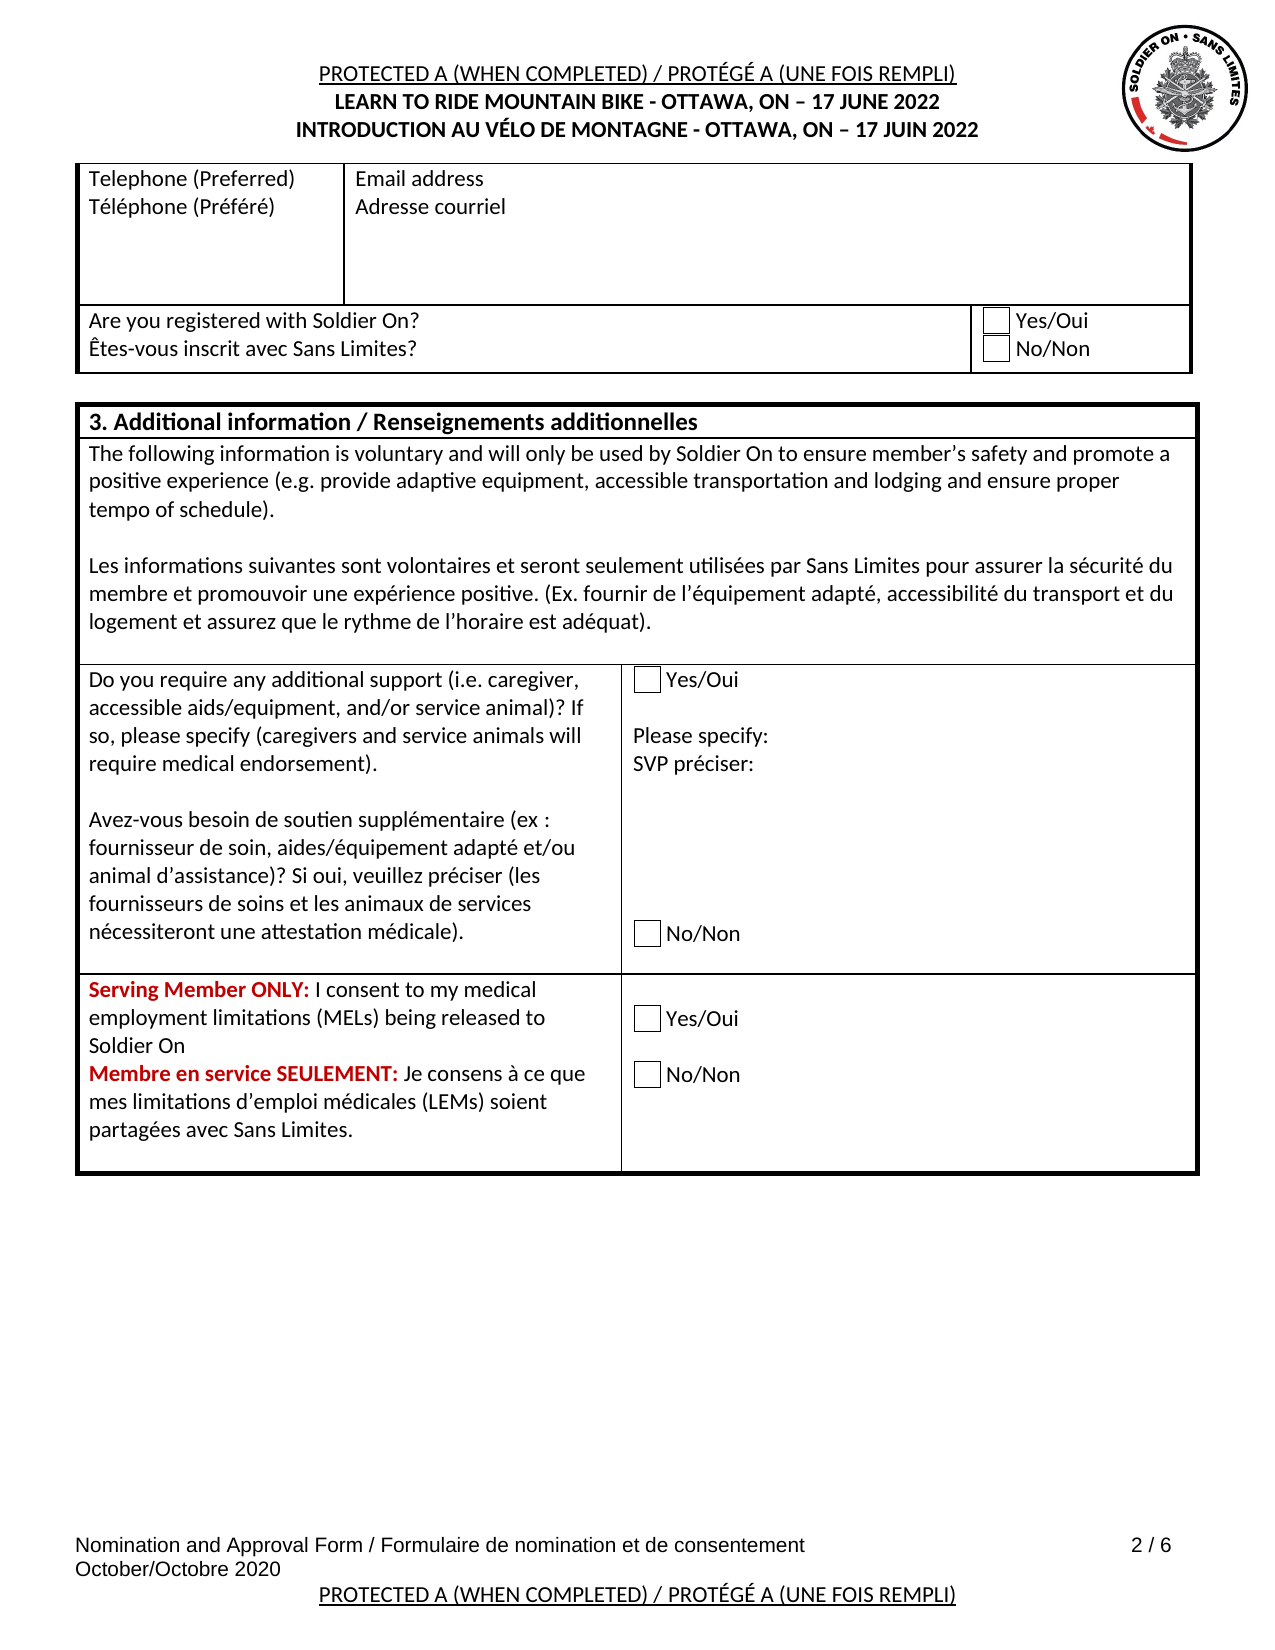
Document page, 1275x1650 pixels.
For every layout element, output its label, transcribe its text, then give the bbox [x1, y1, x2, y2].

table_cell Yes/Oui No/Non [972, 306, 1189, 372]
table_header 3. Additional information / Renseignements additionnelles [80, 407, 1195, 437]
table_cell Are you registered with Soldier On? Êtes-vous inscrit avec Sans Limites? [80, 306, 970, 372]
table_cell Yes/Oui No/Non [622, 975, 1195, 1171]
table_cell Email address Adresse courriel [345, 164, 1189, 304]
picture [1111, 9, 1259, 157]
table_cell Do you require any additional support (i.e. caregiver, accessible aids/equipment, and/or service animal)? If so, please specify (caregivers and service animals will require medical endorsement). Avez-vous besoin de soutien supplémentaire (ex : fournisseur de soin, aides/équipement adapté et/ou animal d’assistance)? Si oui, veuillez préciser (les fournisseurs de soins et les animaux de services nécessiteront une attestation médicale). [80, 665, 621, 973]
table_cell Serving Member ONLY: I consent to my medical employment limitations (MELs) being released to Soldier On Membre en service SEULEMENT: Je consens à ce que mes limitations d’emploi médicales (LEMs) soient partagées avec Sans Limites. [80, 975, 621, 1171]
table_cell The following information is voluntary and will only be used by Soldier On to ensure member’s safety and promote a positive experience (e.g. provide adaptive equipment, accessible transportation and lodging and ensure proper tempo of schedule). Les informations suivantes sont volontaires et seront seulement utilisées par Sans Limites pour assurer la sécurité du membre et promouvoir une expérience positive. (Ex. fournir de l’équipement adapté, accessibilité du transport et du logement et assurez que le rythme de l’horaire est adéquat). [80, 439, 1195, 663]
table_cell Telephone (Preferred) Téléphone (Préféré) [80, 164, 343, 304]
table_cell Yes/Oui Please specify: SVP préciser: No/Non [622, 665, 1195, 973]
